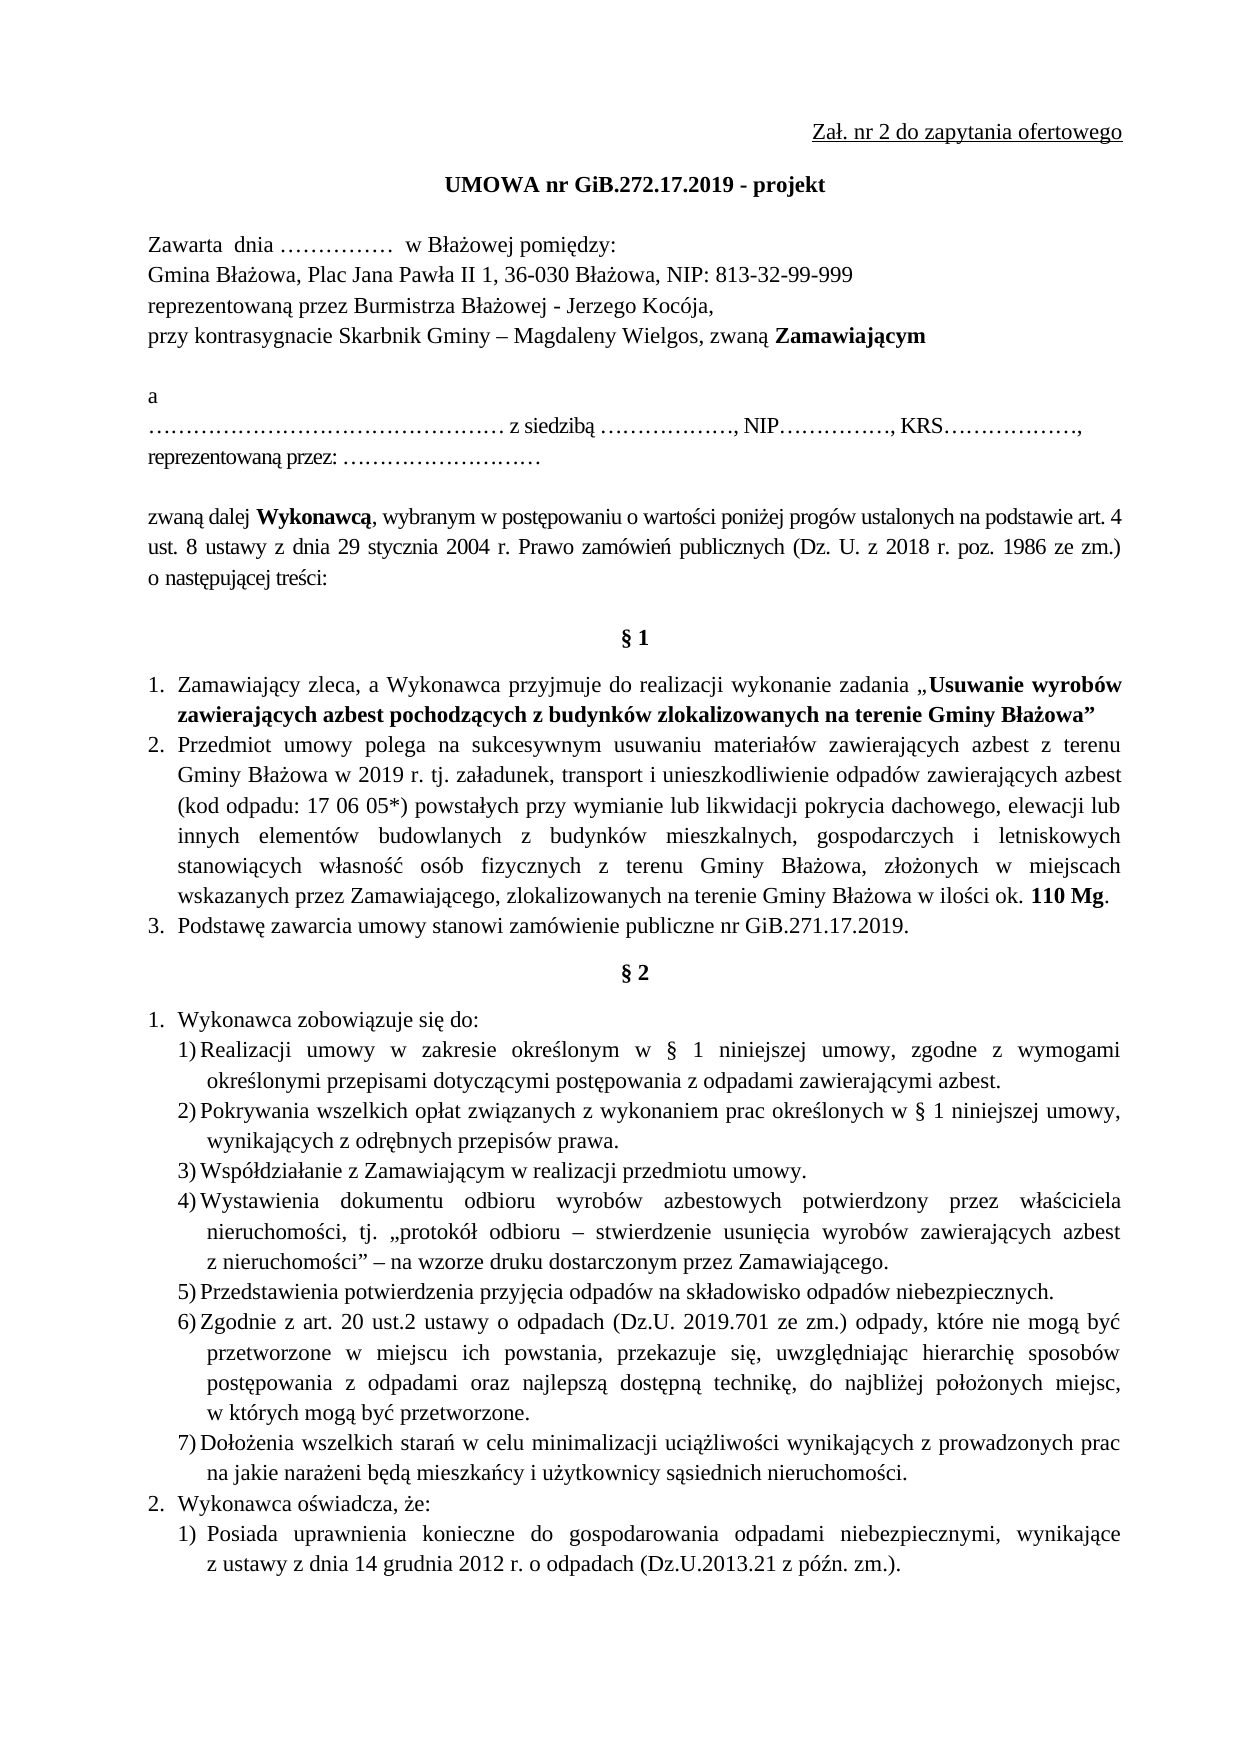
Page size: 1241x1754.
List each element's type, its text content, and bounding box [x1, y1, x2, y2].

text Zał. nr 2 do zapytania ofertowego [148, 118, 1122, 144]
text reprezentowaną przez: ……………………… [148, 443, 657, 469]
list Podstawę zawarcia umowy stanowi zamówienie publiczne nr GiB.271.17.2019. [148, 912, 1122, 939]
text § 2 [148, 959, 1122, 986]
list Realizacji umowy w zakresie określonym w § 1 niniejszej umowy, zgodne z wymogami określonymi przepisami dotyczącymi postępowania z odpadami zawierającymi azbest. [177, 1036, 1122, 1093]
list Posiada uprawnienia konieczne do gospodarowania odpadami niebezpiecznymi, wynikające z ustawy z dnia 14 grudnia 2012 r. o odpadach (Dz.U.2013.21 z późn. zm.). [177, 1520, 1122, 1576]
list Zamawiający zleca, a Wykonawca przyjmuje do realizacji wykonanie zadania „Usuwanie wyrobów zawierających azbest pochodzących z budynków zlokalizowanych na terenie Gminy Błażowa” [148, 671, 1122, 727]
text § 1 [148, 624, 1122, 650]
list Przedstawienia potwierdzenia przyjęcia odpadów na składowisko odpadów niebezpiecznych. [177, 1278, 1122, 1304]
list Wykonawca zobowiązuje się do: [148, 1006, 1122, 1033]
text ………………………………………… z siedzibą ………………, NIP……………, KRS………………, [148, 412, 1122, 439]
text Zawarta dnia …………… w Błażowej pomiędzy: [148, 231, 1122, 258]
text przy kontrasygnacie Skarbnik Gminy – Magdaleny Wielgos, zwaną Zamawiającym [148, 322, 1122, 348]
text a [148, 382, 1122, 409]
list Wystawienia dokumentu odbioru wyrobów azbestowych potwierdzony przez właściciela nieruchomości, tj. „protokół odbioru – stwierdzenie usunięcia wyrobów zawierających azbest z nieruchomości” – na wzorze druku dostarczonym przez Zamawiającego. [177, 1187, 1122, 1274]
list Zgodnie z art. 20 ust.2 ustawy o odpadach (Dz.U. 2019.701 ze zm.) odpady, które nie mogą być przetworzone w miejscu ich powstania, przekazuje się, uwzględniając hierarchię sposobów postępowania z odpadami oraz najlepszą dostępną technikę, do najbliżej położonych miejsc, w których mogą być przetworzone. [177, 1308, 1122, 1425]
text Gmina Błażowa, Plac Jana Pawła II 1, 36-030 Błażowa, NIP: 813-32-99-999 [148, 261, 1122, 288]
list Współdziałanie z Zamawiającym w realizacji przedmiotu umowy. [177, 1157, 1122, 1184]
list Dołożenia wszelkich starań w celu minimalizacji uciążliwości wynikających z prowadzonych prac na jakie narażeni będą mieszkańcy i użytkownicy sąsiednich nieruchomości. [177, 1429, 1122, 1486]
text zwaną dalej Wykonawcą, wybranym w postępowaniu o wartości poniżej progów ustalonych na podstawie art. 4 ust. 8 ustawy z dnia 29 stycznia 2004 r. Prawo zamówień publicznych (Dz. U. z 2018 r. poz. 1986 ze zm.) o następującej treści: [148, 503, 1122, 590]
text UMOWA nr GiB.272.17.2019 - projekt [148, 171, 1122, 197]
text reprezentowaną przez Burmistrza Błażowej - Jerzego Kocója, [148, 292, 1122, 318]
list Wykonawca oświadcza, że: [148, 1489, 1122, 1516]
list Pokrywania wszelkich opłat związanych z wykonaniem prac określonych w § 1 niniejszej umowy, wynikających z odrębnych przepisów prawa. [177, 1097, 1122, 1153]
list Przedmiot umowy polega na sukcesywnym usuwaniu materiałów zawierających azbest z terenu Gminy Błażowa w 2019 r. tj. załadunek, transport i unieszkodliwienie odpadów zawierających azbest (kod odpadu: 17 06 05*) powstałych przy wymianie lub likwidacji pokrycia dachowego, elewacji lub innych elementów budowlanych z budynków mieszkalnych, gospodarczych i letniskowych stanowiących własność osób fizycznych z terenu Gminy Błażowa, złożonych w miejscach wskazanych przez Zamawiającego, zlokalizowanych na terenie Gminy Błażowa w ilości ok. 110 Mg. [148, 731, 1122, 909]
